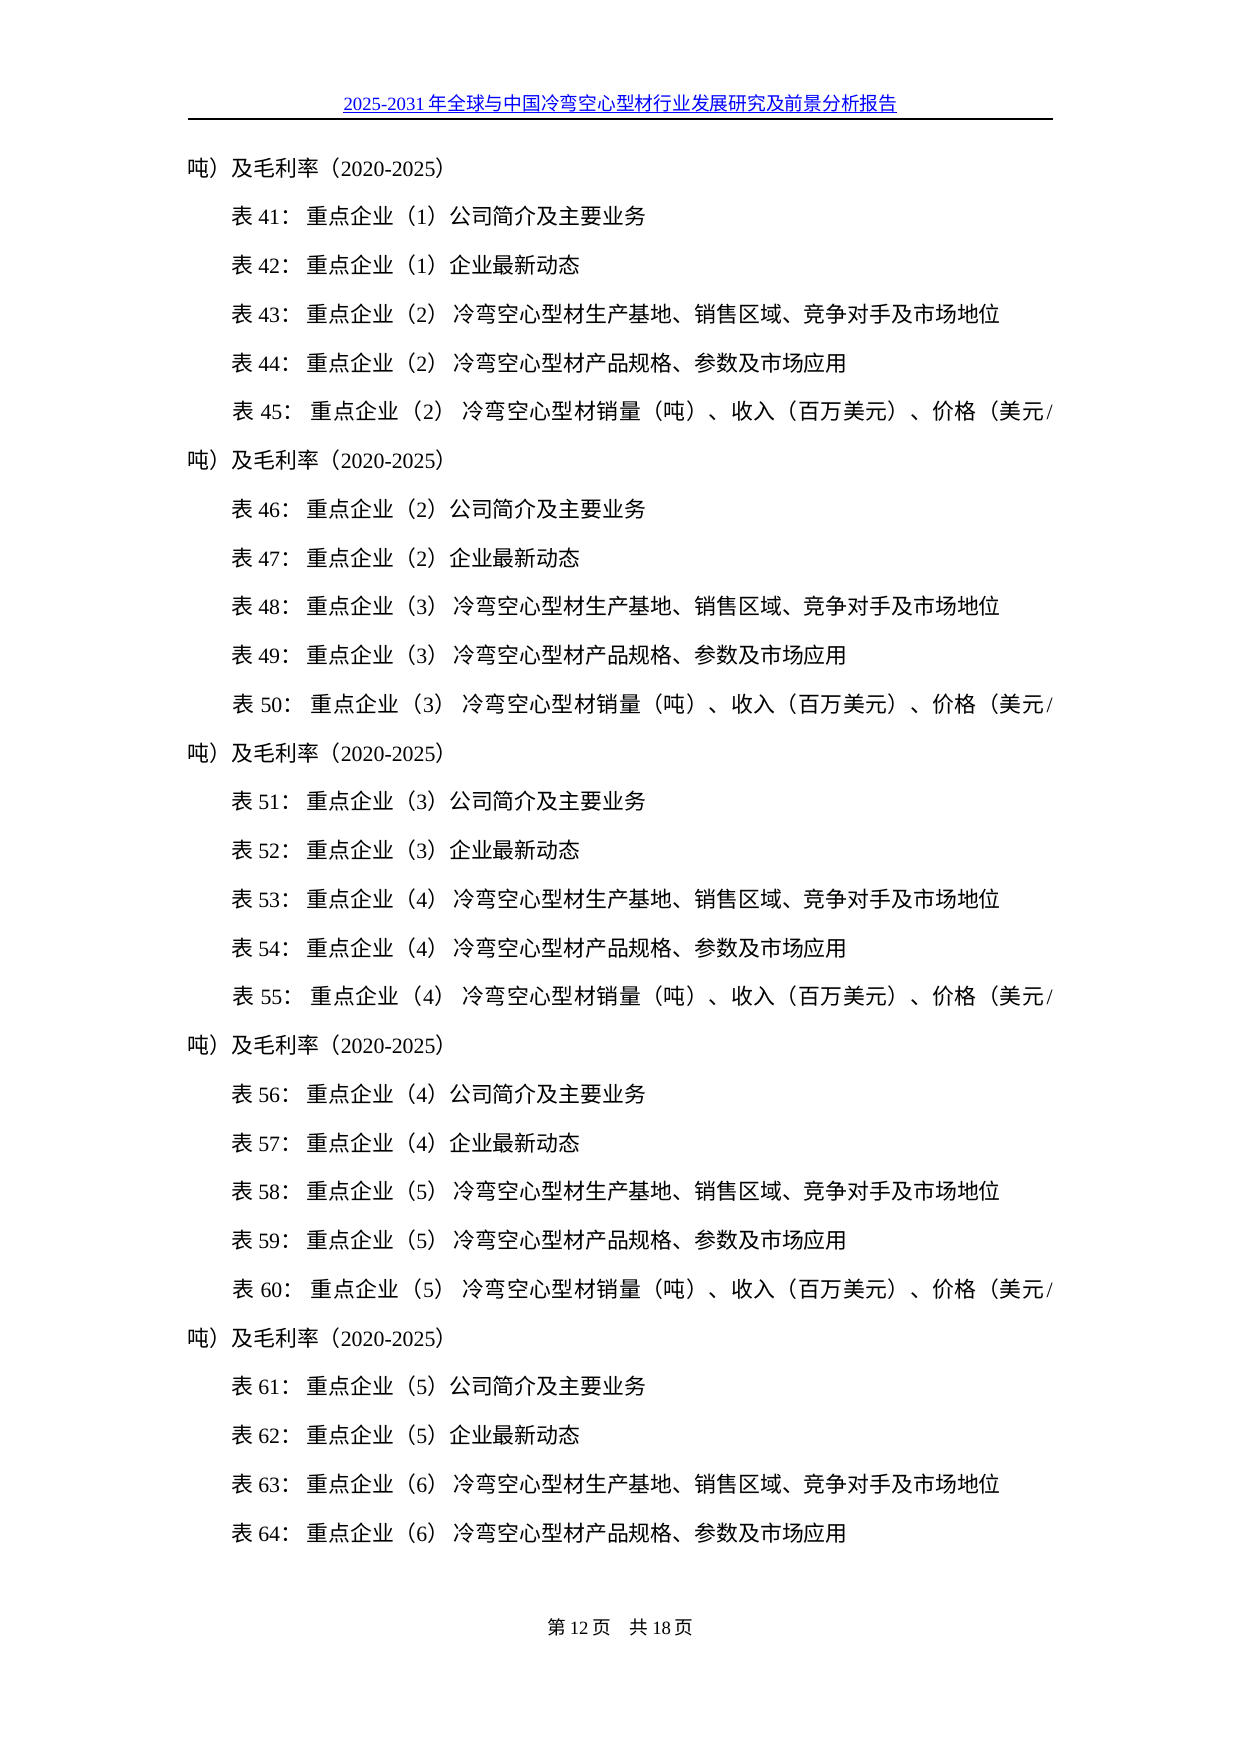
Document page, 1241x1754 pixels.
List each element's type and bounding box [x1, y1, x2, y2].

text [187, 150, 1053, 1548]
